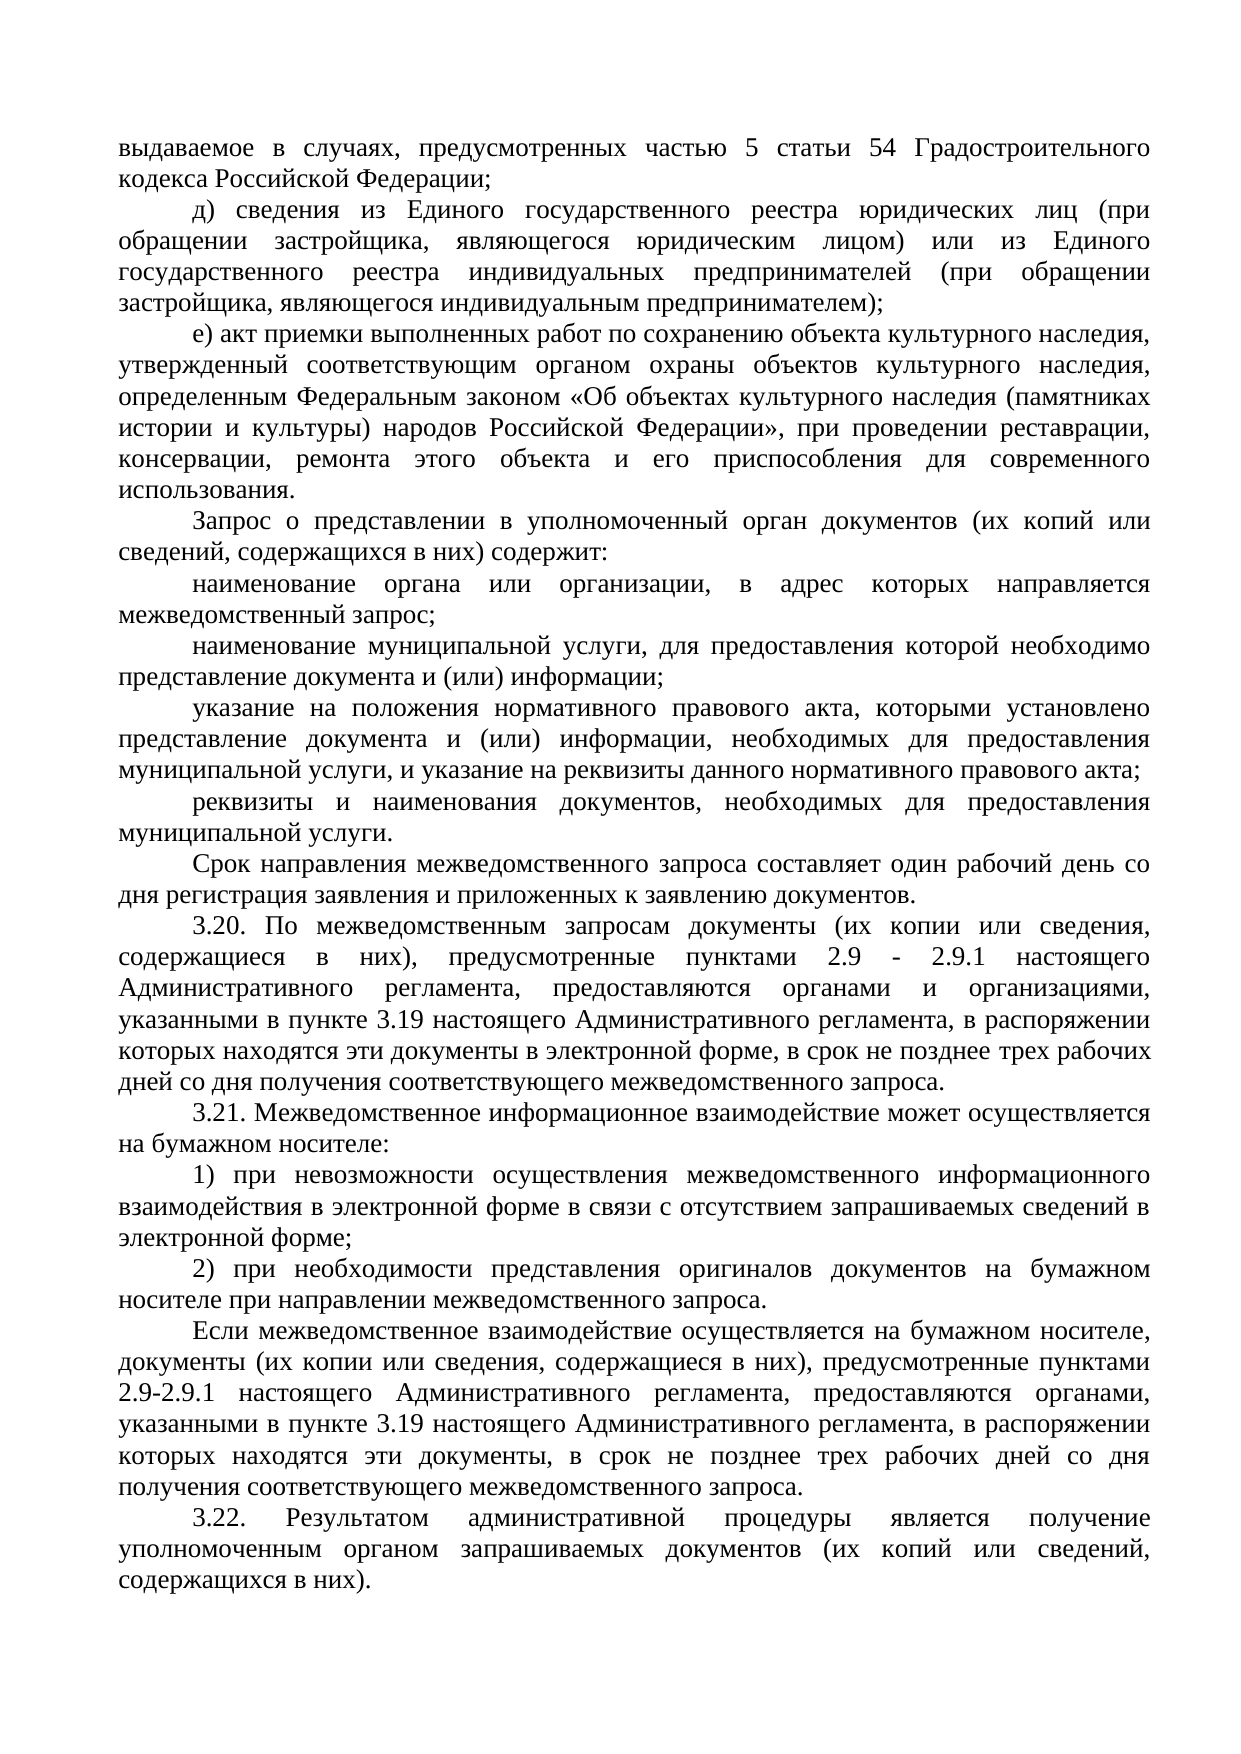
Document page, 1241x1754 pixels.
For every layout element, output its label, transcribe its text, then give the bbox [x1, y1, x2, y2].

text Срок направления межведомственного запроса составляет один рабочий день со дня регистрация заявления и приложенных к заявлению документов. [118, 847, 1152, 909]
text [118, 131, 1152, 193]
text Если межведомственное взаимодействие осуществляется на бумажном носителе, документы (их копии или сведения, содержащиеся в них), предусмотренные пунктами 2.9-2.9.1 настоящего Административного регламента, предоставляются органами, указанными в пункте 3.19 настоящего Административного регламента, в распоряжении которых находятся эти документы, в срок не позднее трех рабочих дней со дня получения соответствующего межведомственного запроса. [118, 1314, 1152, 1501]
text 2) при необходимости представления оригиналов документов на бумажном носителе при направлении межведомственного запроса. [118, 1252, 1152, 1314]
text 3.20. По межведомственным запросам документы (их копии или сведения, содержащиеся в них), предусмотренные пунктами 2.9 - 2.9.1 настоящего Административного регламента, предоставляются органами и организациями, указанными в пункте 3.19 настоящего Административного регламента, в распоряжении которых находятся эти документы в электронной форме, в срок не позднее трех рабочих дней со дня получения соответствующего межведомственного запроса. [118, 909, 1152, 1096]
text д) сведения из Единого государственного реестра юридических лиц (при обращении застройщика, являющегося юридическим лицом) или из Единого государственного реестра индивидуальных предпринимателей (при обращении застройщика, являющегося индивидуальным предпринимателем); [118, 193, 1152, 317]
text наименование органа или организации, в адрес которых направляется межведомственный запрос; [118, 567, 1152, 629]
text Запрос о представлении в уполномоченный орган документов (их копий или сведений, содержащихся в них) содержит: [118, 504, 1152, 567]
text указание на положения нормативного правового акта, которыми установлено представление документа и (или) информации, необходимых для предоставления муниципальной услуги, и указание на реквизиты данного нормативного правового акта; [118, 691, 1152, 785]
text реквизиты и наименования документов, необходимых для предоставления муниципальной услуги. [118, 785, 1152, 847]
text 1) при невозможности осуществления межведомственного информационного взаимодействия в электронной форме в связи с отсутствием запрашиваемых сведений в электронной форме; [118, 1158, 1152, 1252]
text наименование муниципальной услуги, для предоставления которой необходимо представление документа и (или) информации; [118, 629, 1152, 691]
text 3.22. Результатом административной процедуры является получение уполномоченным органом запрашиваемых документов (их копий или сведений, содержащихся в них). [118, 1501, 1152, 1594]
text е) акт приемки выполненных работ по сохранению объекта культурного наследия, утвержденный соответствующим органом охраны объектов культурного наследия, определенным Федеральным законом «Об объектах культурного наследия (памятниках истории и культуры) народов Российской Федерации», при проведении реставрации, консервации, ремонта этого объекта и его приспособления для современного использования. [118, 317, 1152, 504]
text 3.21. Межведомственное информационное взаимодействие может осуществляется на бумажном носителе: [118, 1096, 1152, 1158]
